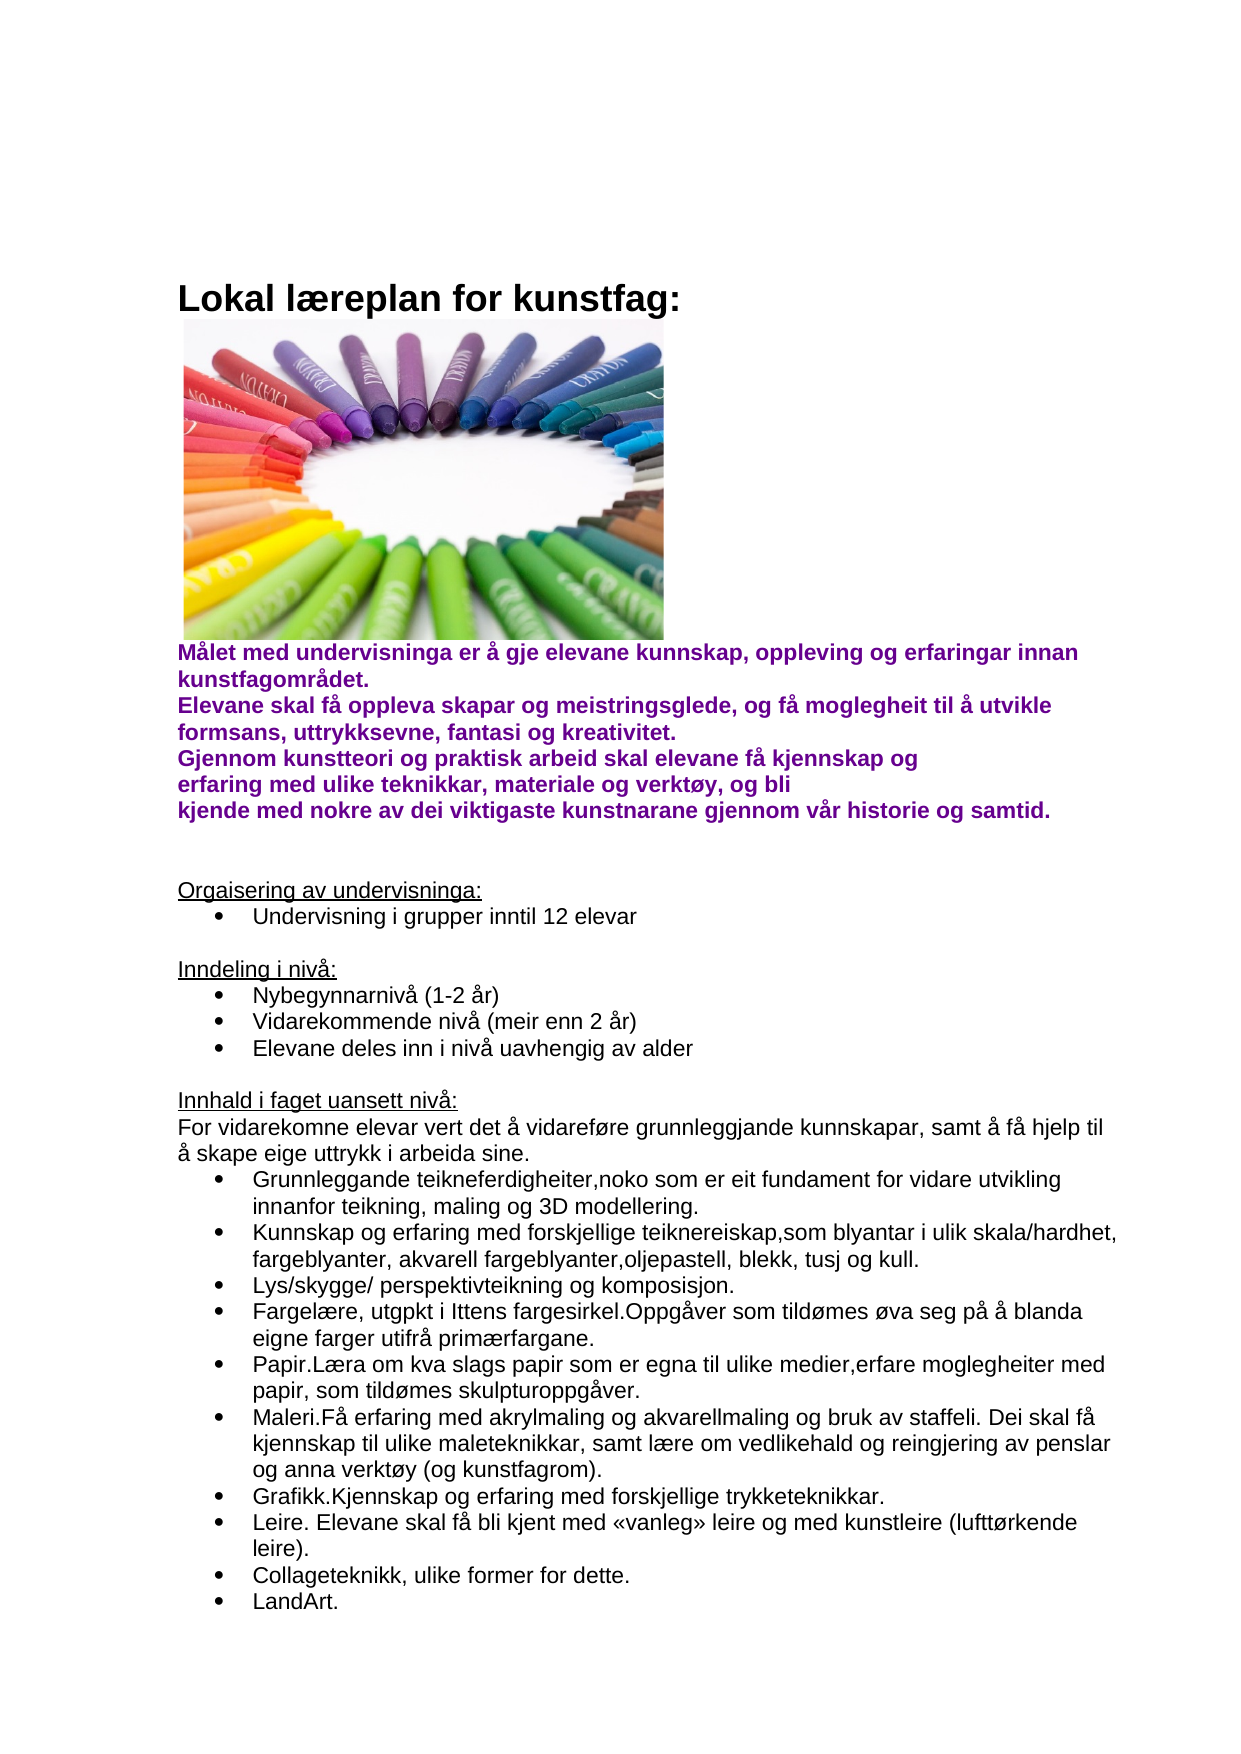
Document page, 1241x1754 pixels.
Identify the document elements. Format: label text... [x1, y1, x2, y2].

list Elevane deles inn i nivå uavhengig av alder [215, 1035, 1122, 1061]
picture [183, 319, 664, 640]
list Fargelære, utgpkt i Ittens fargesirkel.Oppgåver som tildømes øva seg på å blanda eigne farger utifrå primærfargane. [215, 1298, 1122, 1351]
list Undervisning i grupper inntil 12 elevar [215, 903, 1122, 929]
list Maleri.Få erfaring med akrylmaling og akvarellmaling og bruk av staffeli. Dei skal få kjennskap til ulike maleteknikkar, samt lære om vedlikehald og reingjering av penslar og anna verktøy (og kunstfagrom). [215, 1404, 1122, 1483]
text Målet med undervisninga er å gje elevane kunnskap, oppleving og erfaringar innan kunstfagområdet. [177, 639, 1122, 692]
list Collageteknikk, ulike former for dette. [215, 1562, 1122, 1588]
text Innhald i faget uansett nivå: [177, 1087, 1122, 1114]
text For vidarekomne elevar vert det å vidareføre grunnleggjande kunnskapar, samt å få hjelp til å skape eige uttrykk i arbeida sine. [177, 1114, 1122, 1166]
text Orgaisering av undervisninga: [177, 877, 1122, 903]
list Papir.Læra om kva slags papir som er egna til ulike medier,erfare moglegheiter med papir, som tildømes skulpturoppgåver. [215, 1351, 1122, 1404]
list Grunnleggande teikneferdigheiter,noko som er eit fundament for vidare utvikling innanfor teikning, maling og 3D modellering. [215, 1166, 1122, 1219]
list Nybegynnarnivå (1-2 år) [215, 982, 1122, 1008]
text Gjennom kunstteori og praktisk arbeid skal elevane få kjennskap og [177, 745, 1122, 771]
list LandArt. [215, 1588, 1122, 1614]
text Lokal læreplan for kunstfag: [177, 276, 1122, 319]
list Vidarekommende nivå (meir enn 2 år) [215, 1008, 1122, 1035]
text Inndeling i nivå: [177, 956, 1122, 982]
list Kunnskap og erfaring med forskjellige teiknereiskap,som blyantar i ulik skala/hardhet, fargeblyanter, akvarell fargeblyanter,oljepastell, blekk, tusj og kull. [215, 1219, 1122, 1272]
list Grafikk.Kjennskap og erfaring med forskjellige trykketeknikkar. [215, 1483, 1122, 1509]
text Elevane skal få oppleva skapar og meistringsglede, og få moglegheit til å utvikle formsans, uttrykksevne, fantasi og kreativitet. [177, 692, 1122, 745]
list Lys/skygge/ perspektivteikning og komposisjon. [215, 1272, 1122, 1298]
text kjende med nokre av dei viktigaste kunstnarane gjennom vår historie og samtid. [177, 797, 1122, 824]
list Leire. Elevane skal få bli kjent med «vanleg» leire og med kunstleire (lufttørkende leire). [215, 1509, 1122, 1562]
text erfaring med ulike teknikkar, materiale og verktøy, og bli [177, 771, 1122, 797]
